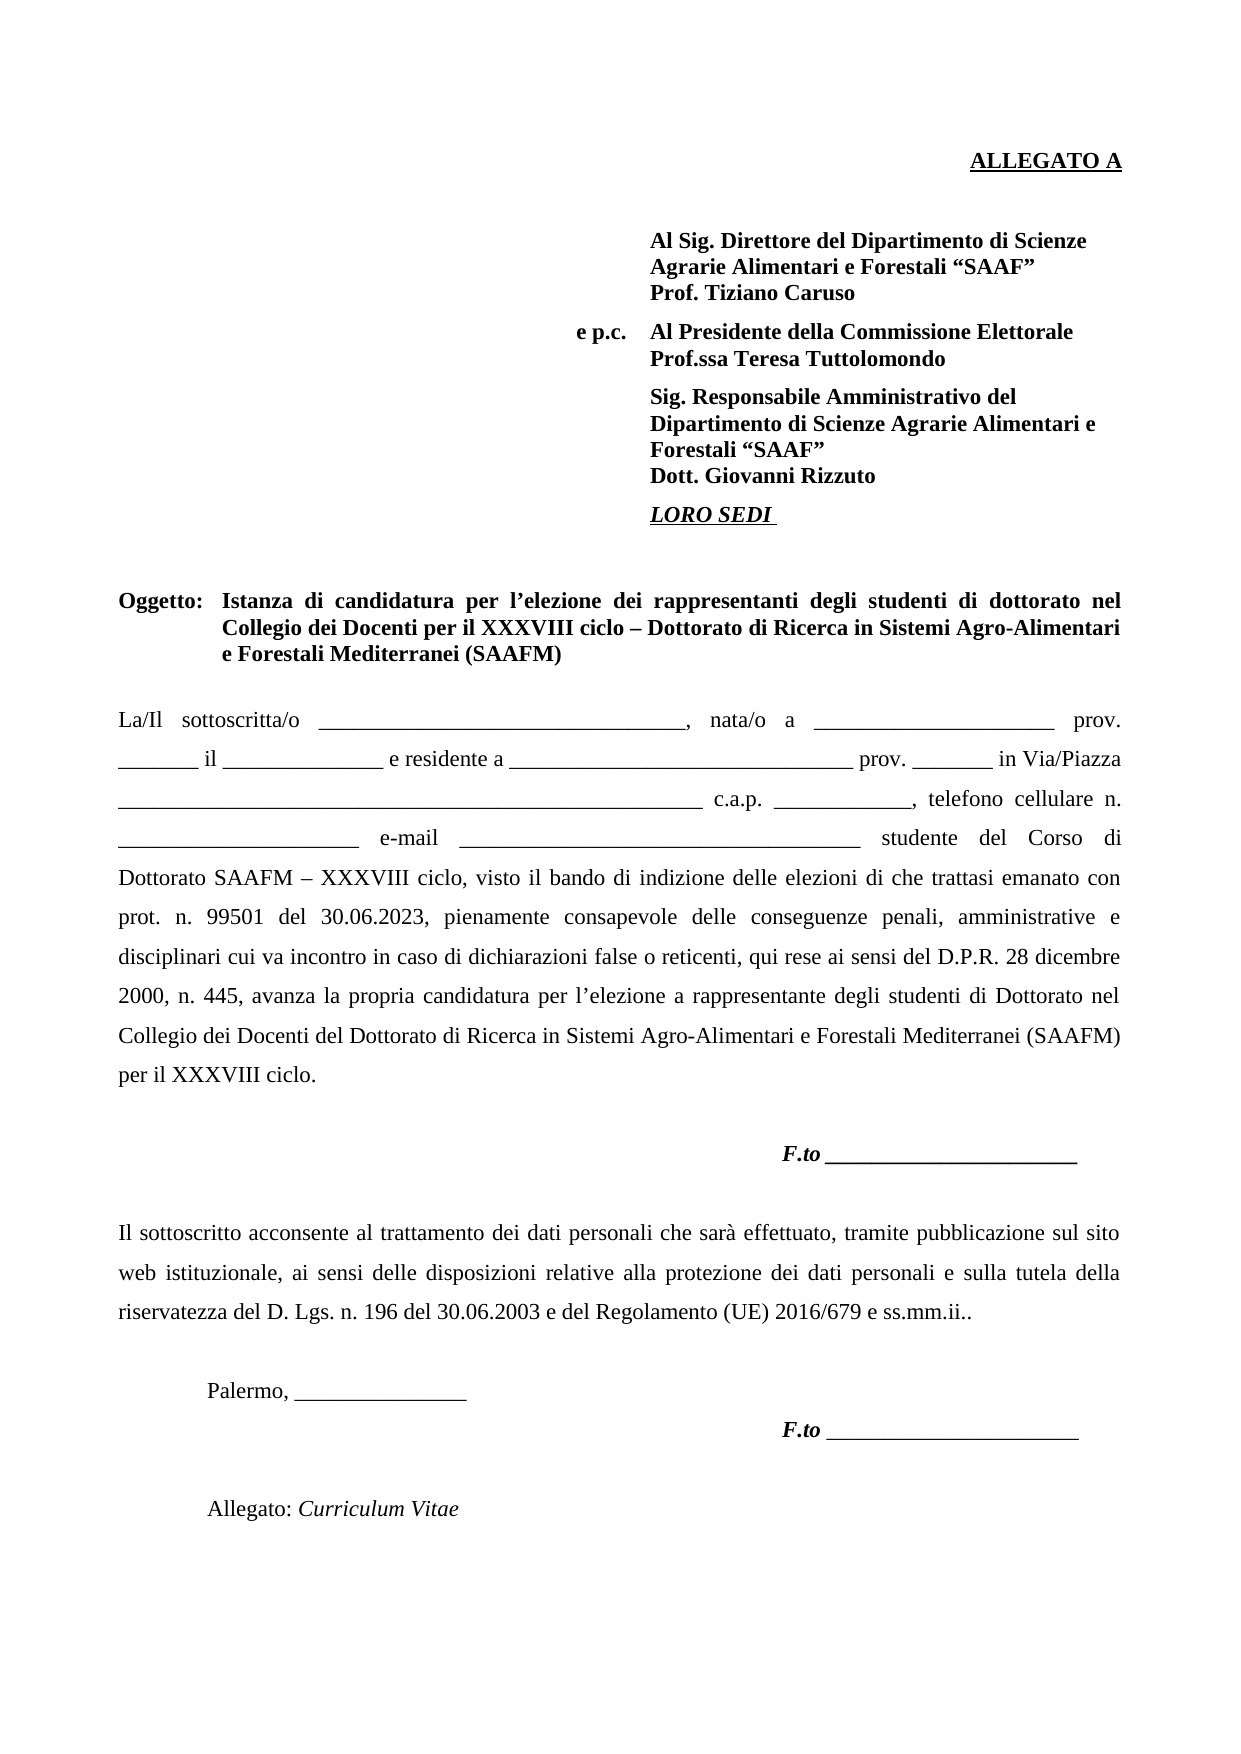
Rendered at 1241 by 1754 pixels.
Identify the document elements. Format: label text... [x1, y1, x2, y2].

text Al Sig. Direttore del Dipartimento di Scienze [118, 227, 1122, 253]
text Prof.ssa Teresa Tuttolomondo [118, 344, 1122, 371]
text F.to ______________________ [118, 1417, 1122, 1443]
text Prof. Tiziano Caruso [118, 279, 1122, 306]
text Sig. Responsabile Amministrativo del [118, 383, 1122, 410]
text Allegato: Curriculum Vitae [118, 1496, 1122, 1522]
text Oggetto: Istanza di candidatura per l’elezione dei rappresentanti degli studenti di dottorato nel Collegio dei Docenti per il XXXVIII ciclo – Dottorato di Ricerca in Sistemi Agro-Alimentari e Forestali Mediterranei (SAAFM) [118, 587, 1122, 666]
text Palermo, _______________ [118, 1377, 1122, 1403]
text Dipartimento di Scienze Agrarie Alimentari e Forestali “SAAF” [118, 410, 1122, 462]
text e p.c. Al Presidente della Commissione Elettorale [118, 318, 1122, 344]
text F.to ______________________ [118, 1140, 1122, 1167]
text Dott. Giovanni Rizzuto [118, 462, 1122, 489]
text La/Il sottoscritta/o ________________________________, nata/o a _____________________ prov. _______ il ______________ e residente a ______________________________ prov. _______ in Via/Piazza ___________________________________________________ c.a.p. ____________, telefono cellulare n. _____________________ e-mail ___________________________________ studente del Corso di Dottorato SAAFM – XXXVIII ciclo, visto il bando di indizione delle elezioni di che trattasi emanato con prot. n. 99501 del 30.06.2023, pienamente consapevole delle conseguenze penali, amministrative e disciplinari cui va incontro in caso di dichiarazioni false o reticenti, qui rese ai sensi del D.P.R. 28 dicembre 2000, n. 445, avanza la propria candidatura per l’elezione a rappresentante degli studenti di Dottorato nel Collegio dei Docenti del Dottorato di Ricerca in Sistemi Agro-Alimentari e Forestali Mediterranei (SAAFM) per il XXXVIII ciclo. [118, 706, 1122, 1088]
text Agrarie Alimentari e Forestali “SAAF” [118, 253, 1122, 279]
text LORO SEDI [118, 501, 1122, 528]
text Il sottoscritto acconsente al trattamento dei dati personali che sarà effettuato, tramite pubblicazione sul sito web istituzionale, ai sensi delle disposizioni relative alla protezione dei dati personali e sulla tutela della riservatezza del D. Lgs. n. 196 del 30.06.2003 e del Regolamento (UE) 2016/679 e ss.mm.ii.. [118, 1219, 1122, 1324]
text ALLEGATO A [118, 148, 1122, 174]
